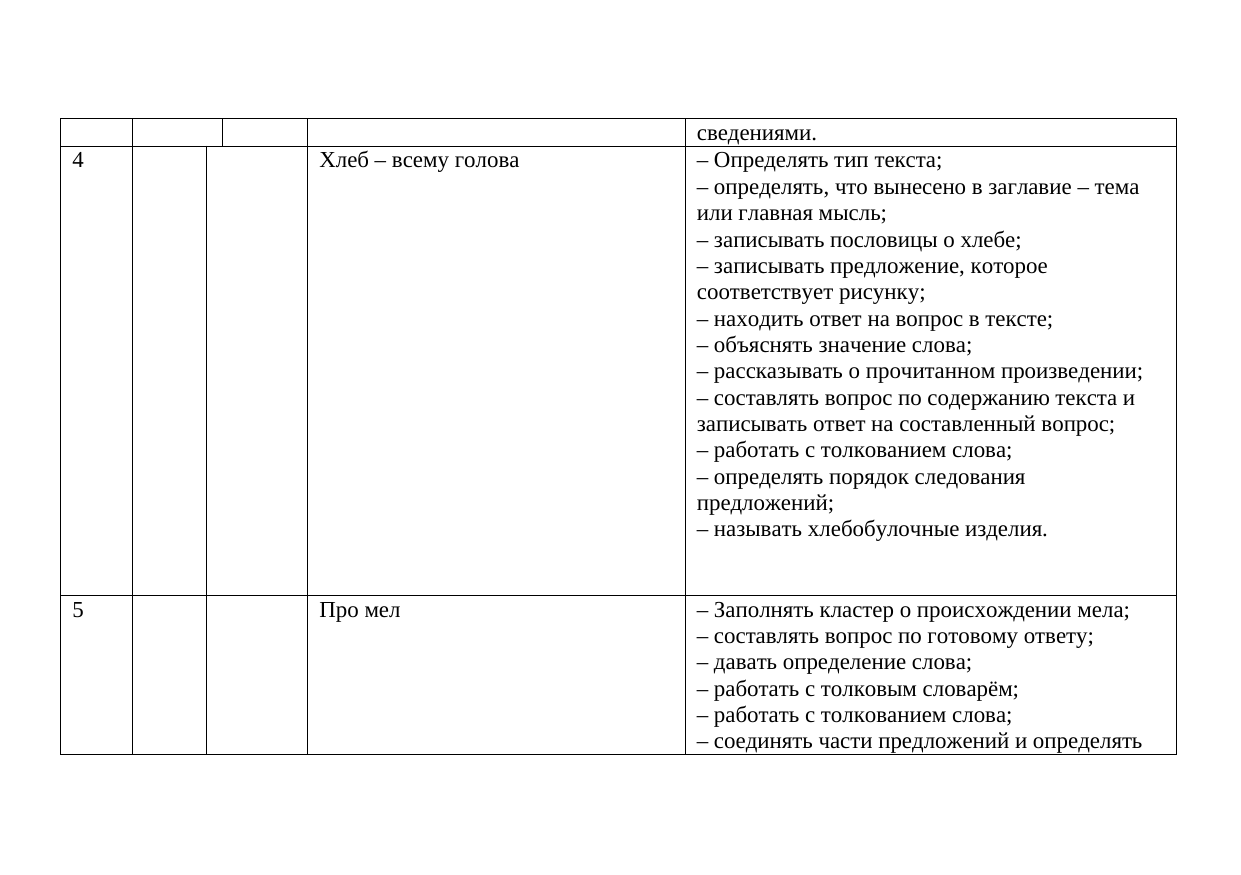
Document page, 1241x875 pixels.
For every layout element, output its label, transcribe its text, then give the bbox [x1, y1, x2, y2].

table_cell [686, 596, 1176, 754]
table_cell Хлеб – всему голова [308, 147, 685, 594]
table_cell [207, 147, 307, 594]
table_cell [223, 119, 307, 146]
table_cell [207, 596, 307, 754]
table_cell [686, 119, 1176, 146]
table_cell – Определять тип текста; – определять, что вынесено в заглавие – тема или главная мысль; – записывать пословицы о хлебе; – записывать предложение, которое соответствует рисунку; – находить ответ на вопрос в тексте; – объяснять значение слова; – рассказывать о прочитанном произведении; – составлять вопрос по содержанию текста и записывать ответ на составленный вопрос; – работать с толкованием слова; – определять порядок следования предложений; – называть хлебобулочные изделия. [686, 147, 1176, 594]
table_cell [133, 119, 222, 146]
table_cell 4 [61, 147, 132, 594]
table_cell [308, 119, 685, 146]
table_cell 5 [61, 596, 132, 754]
table_cell [133, 147, 206, 594]
table_cell 3 [61, 119, 132, 146]
table_cell [133, 596, 206, 754]
table_cell Про мел [308, 596, 685, 754]
